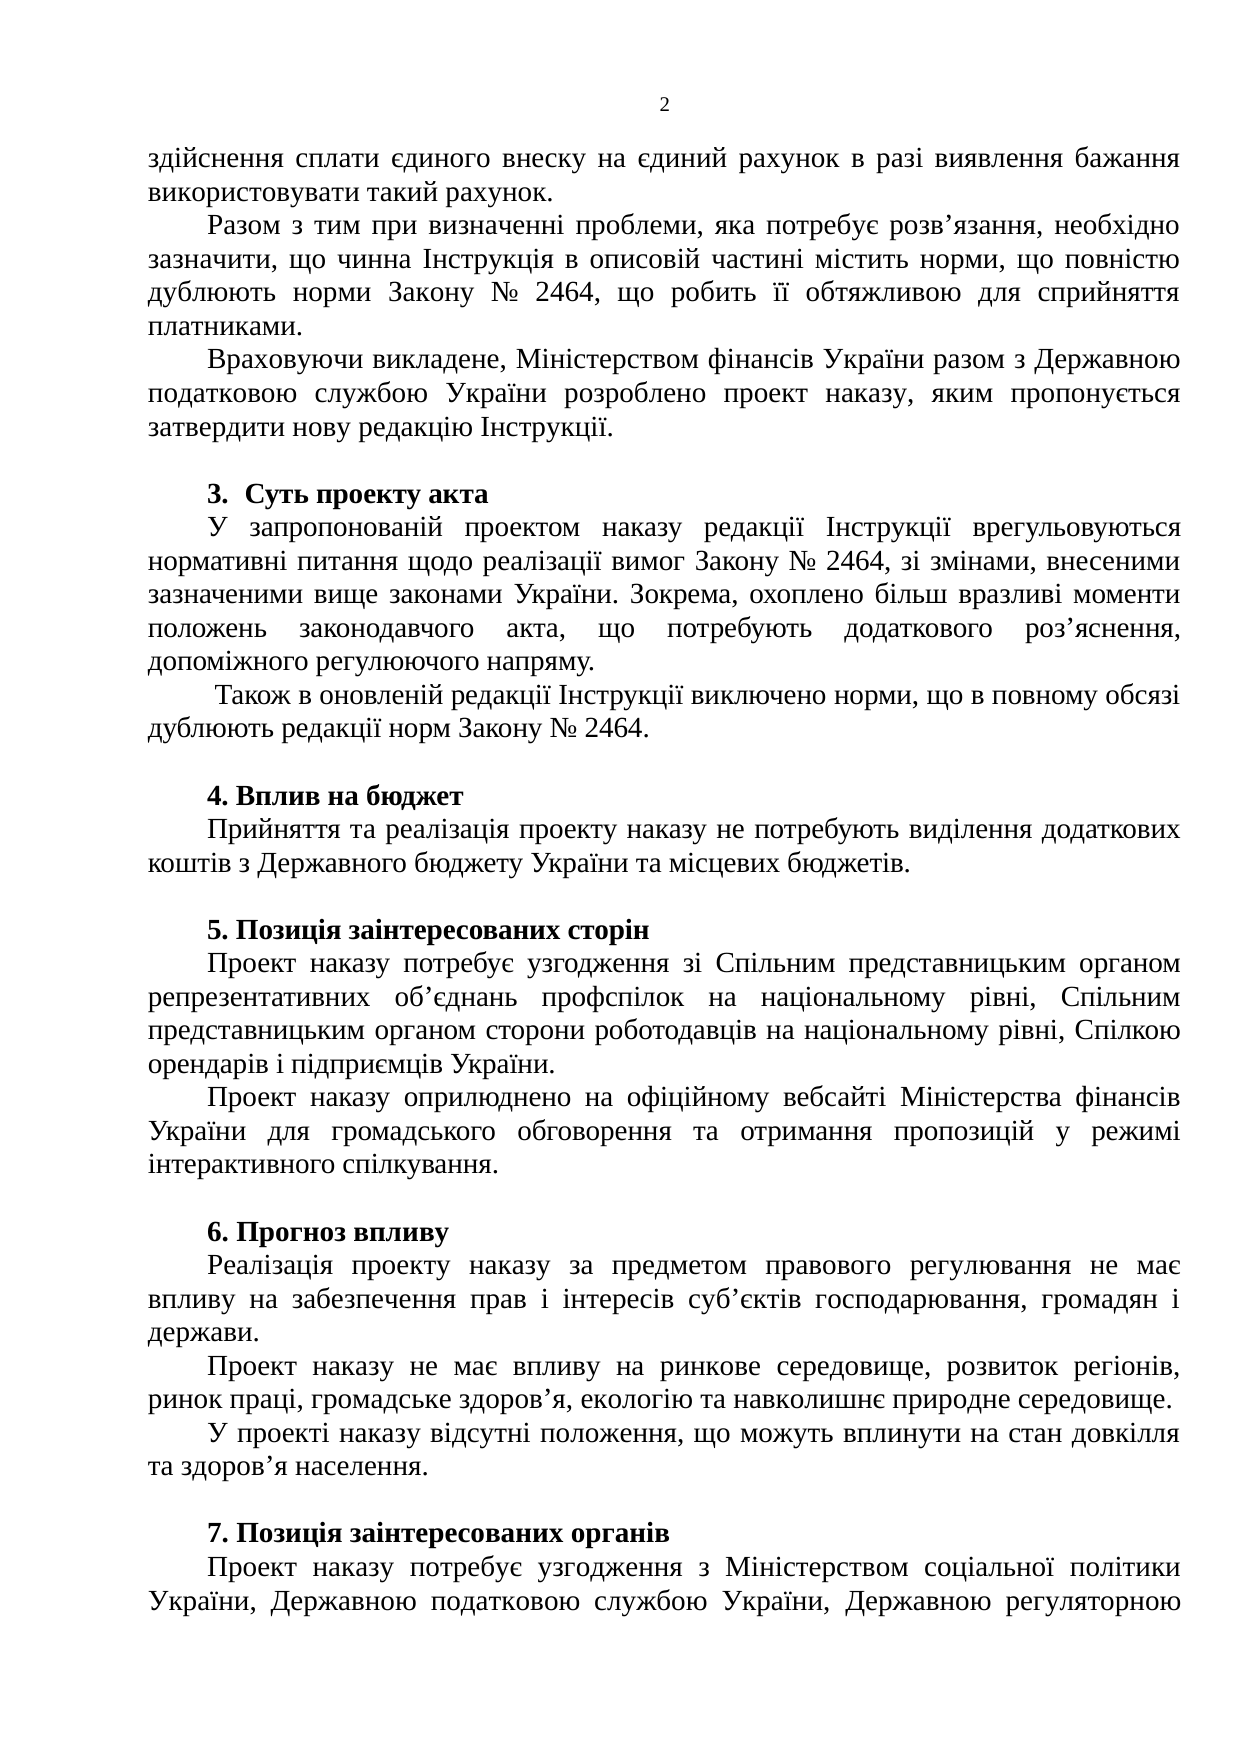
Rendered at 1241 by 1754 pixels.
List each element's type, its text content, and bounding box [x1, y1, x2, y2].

text Також в оновленій редакції Інструкції виключено норми, що в повному обсязі дублюють редакції норм Закону № 2464. [148, 677, 1181, 744]
text 4. Вплив на бюджет [148, 778, 1181, 811]
text 6. Прогноз впливу [148, 1214, 1181, 1247]
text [148, 1549, 1181, 1616]
text Прийняття та реалізація проекту наказу не потребують виділення додаткових коштів з Державного бюджету України та місцевих бюджетів. [148, 811, 1181, 878]
text У запропонованій проектом наказу редакції Інструкції врегульовуються нормативні питання щодо реалізації вимог Закону № 2464, зі змінами, внесеними зазначеними вище законами України. Зокрема, охоплено більш вразливі моменти положень законодавчого акта, що потребують додаткового роз’яснення, допоміжного регулюючого напряму. [148, 509, 1181, 677]
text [148, 140, 1181, 207]
text Проект наказу потребує узгодження зі Спільним представницьким органом репрезентативних об’єднань профспілок на національному рівні, Спільним представницьким органом сторони роботодавців на національному рівні, Спілкою орендарів і підприємців України. [148, 945, 1181, 1079]
list Суть проекту акта [207, 476, 1181, 509]
text Разом з тим при визначенні проблеми, яка потребує розв’язання, необхідно зазначити, що чинна Інструкція в описовій частині містить норми, що повністю дублюють норми Закону № 2464, що робить її обтяжливою для сприйняття платниками. [148, 207, 1181, 342]
text Враховуючи викладене, Міністерством фінансів України разом з Державною податковою службою України розроблено проект наказу, яким пропонується затвердити нову редакцію Інструкції. [148, 342, 1181, 442]
text 5. Позиція заінтересованих сторін [148, 912, 1181, 945]
text Проект наказу не має впливу на ринкове середовище, розвиток регіонів, ринок праці, громадське здоров’я, екологію та навколишнє природне середовище. [148, 1348, 1181, 1415]
text У проекті наказу відсутні положення, що можуть вплинути на стан довкілля та здоров’я населення. [148, 1415, 1181, 1482]
text Проект наказу оприлюднено на офіційному вебсайті Міністерства фінансів України для громадського обговорення та отримання пропозицій у режимі інтерактивного спілкування. [148, 1079, 1181, 1180]
text 7. Позиція заінтересованих органів [148, 1516, 1181, 1549]
text Реалізація проекту наказу за предметом правового регулювання не має впливу на забезпечення прав і інтересів суб’єктів господарювання, громадян і держави. [148, 1247, 1181, 1348]
